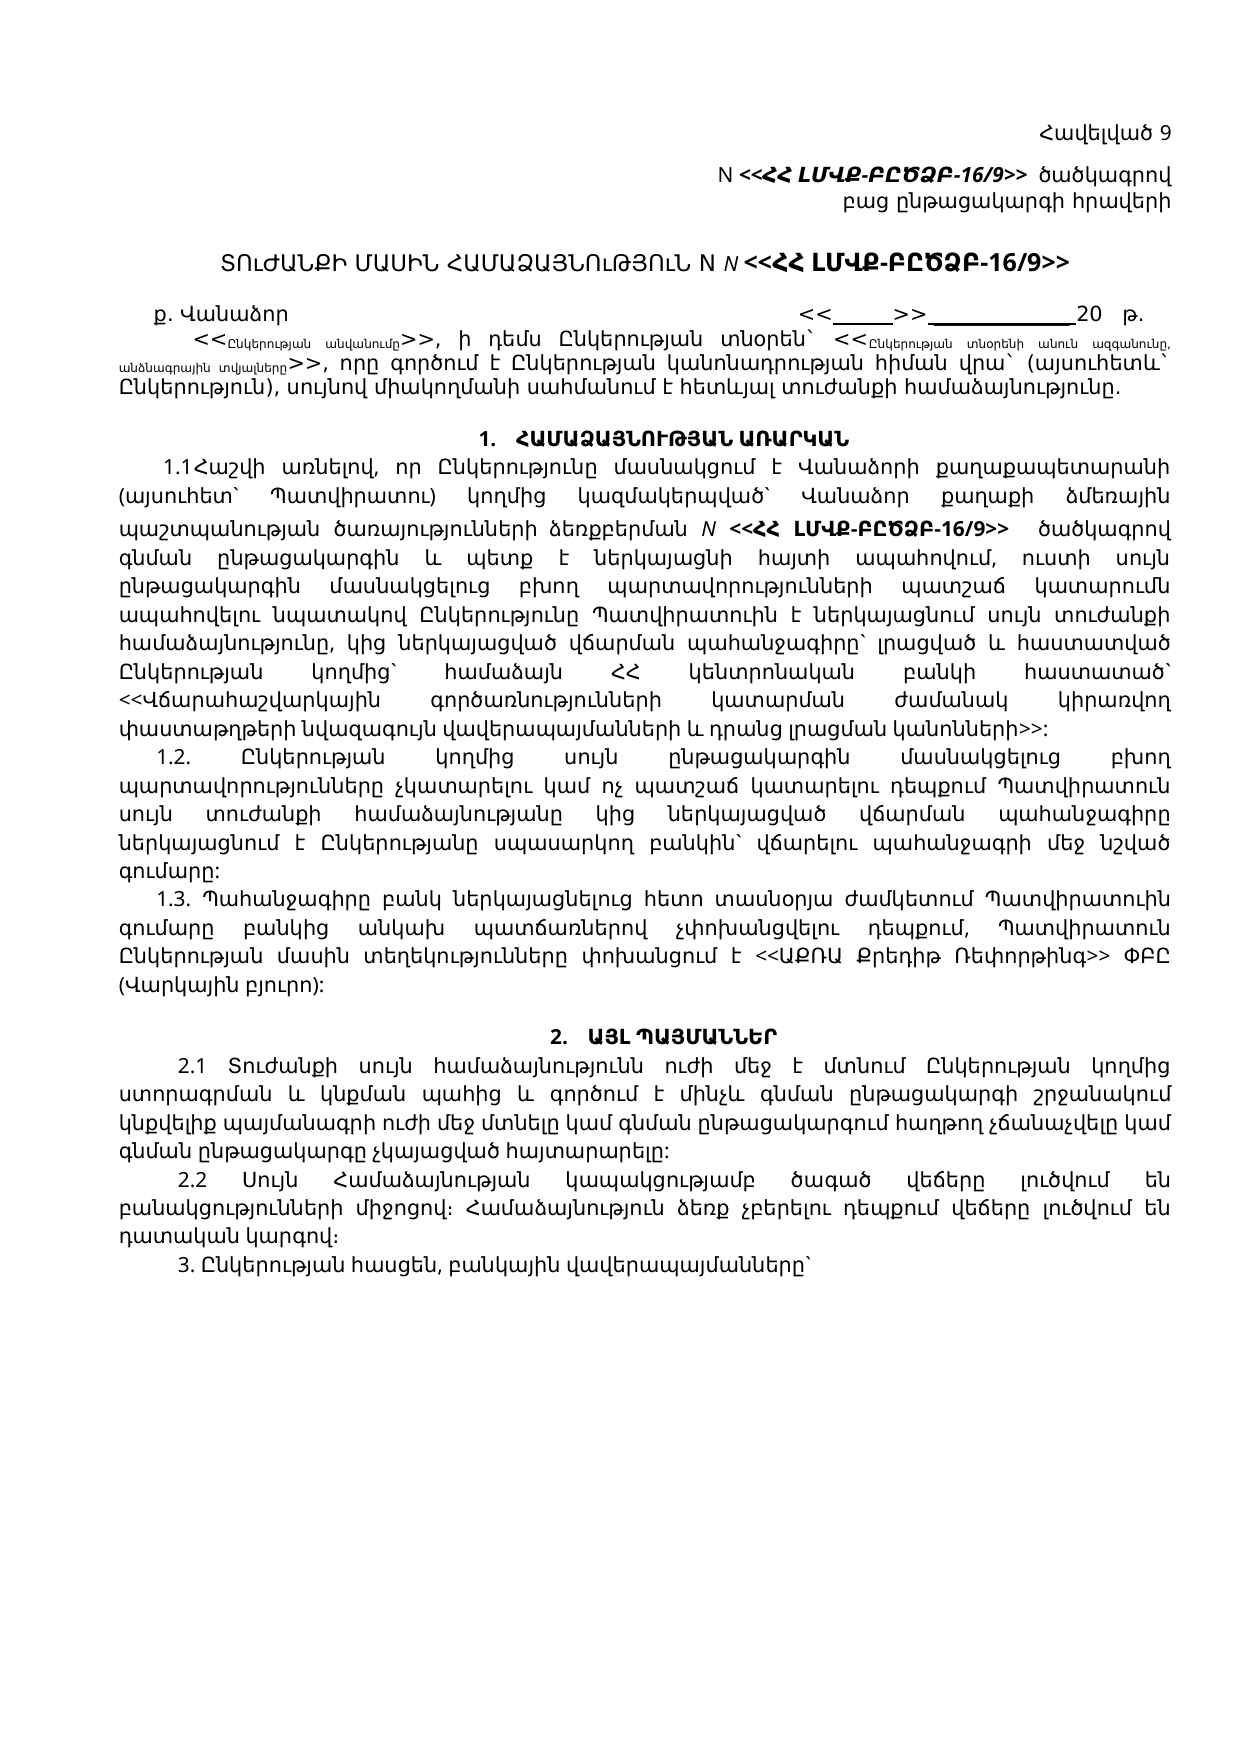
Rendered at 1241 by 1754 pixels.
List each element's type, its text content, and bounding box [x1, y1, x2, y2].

text 1.2. Ընկերության կողմից սույն ընթացակարգին մասնակցելուց բխող պարտավորությունները չկատարելու կամ ոչ պատշաճ կատարելու դեպքում Պատվիրատուն սույն տուժանքի համաձայնությանը կից ներկայացված վճարման պահանջագիրը ներկայացնում է Ընկերությանը սպասարկող բանկին` վճարելու պահանջագրի մեջ նշված գումարը: [118, 742, 1171, 884]
text 3. Ընկերության հասցեն, բանկային վավերապայմանները` [118, 1250, 1171, 1278]
text 2.1 Տուժանքի սույն համաձայնությունն ուժի մեջ է մտնում Ընկերության կողմից ստորագրման և կնքման պահից և գործում է մինչև գնման ընթացակարգի շրջանակում կնքվելիք պայմանագրի ուժի մեջ մտնելը կամ գնման ընթացակարգում հաղթող չճանաչվելը կամ գնման ընթացակարգը չկայացված հայտարարելը: [118, 1051, 1171, 1165]
text ՏՈւԺԱՆՔԻ ՄԱՍԻՆ ՀԱՄԱՁԱՅՆՈւԹՅՈւՆ N N <<ՀՀ ԼՄՎՔ-ԲԸԾՁԲ-16/9>> [118, 244, 1171, 278]
list Հաշվի առնելով, որ Ընկերությունը մասնակցում է Վանաձորի քաղաքապետարանի (այսուհետ` Պատվիրատու) կողմից կազմակերպված` Վանաձոր քաղաքի ձմեռային պաշտպանության ծառայությունների ձեռքբերման N <<ՀՀ ԼՄՎՔ-ԲԸԾՁԲ-16/9>> ծածկագրով գնման ընթացակարգին և պետք է ներկայացնի հայտի ապահովում, ուստի սույն ընթացակարգին մասնակցելուց բխող պարտավորությունների պատշաճ կատարումն ապահովելու նպատակով Ընկերությունը Պատվիրատուին է ներկայացնում սույն տուժանքի համաձայնությունը, կից ներկայացված վճարման պահանջագիրը` լրացված և հաստատված Ընկերության կողմից` համաձայն ՀՀ կենտրոնական բանկի հաստատած` <<Վճարահաշվարկային գործառնությունների կատարման ժամանակ կիրառվող փաստաթղթերի նվազագույն վավերապայմանների և դրանց լրացման կանոնների>>: [118, 452, 1171, 742]
list ՀԱՄԱՁԱՅՆՈՒԹՅԱՆ ԱՌԱՐԿԱՆ [156, 424, 1171, 452]
text <<Ընկերության անվանումը>>, ի դեմս Ընկերության տնօրեն` <<Ընկերության տնօրենի անուն ազգանունը, անձնագրային տվյալները>>, որը գործում է Ընկերության կանոնադրության հիման վրա` (այսուհետև` Ընկերություն), սույնով միակողմանի սահմանում է հետևյալ տուժանքի համաձայնությունը. [118, 327, 1171, 399]
text 2.2 Սույն Համաձայնության կապակցությամբ ծագած վեճերը լուծվում են բանակցությունների միջոցով։ Համաձայնություն ձեռք չբերելու դեպքում վեճերը լուծվում են դատական կարգով։ [118, 1165, 1171, 1250]
text N <<ՀՀ ԼՄՎՔ-ԲԸԾՁԲ-16/9>> ծածկագրով [118, 160, 1171, 189]
text ք. Վանաձոր << >> _____________ 20 թ. [118, 302, 1171, 327]
list ԱՅԼ ՊԱՅՄԱՆՆԵՐ [156, 1022, 1171, 1051]
text 1.3. Պահանջագիրը բանկ ներկայացնելուց հետո տասնօրյա ժամկետում Պատվիրատուին գումարը բանկից անկախ պատճառներով չփոխանցվելու դեպքում, Պատվիրատուն Ընկերության մասին տեղեկությունները փոխանցում է <<ԱՔՌԱ Քրեդիթ Ռեփորթինգ>> ՓԲԸ (Վարկային բյուրո): [118, 884, 1171, 998]
text բաց ընթացակարգի հրավերի [118, 189, 1171, 213]
text Հավելված 9 [118, 118, 1171, 146]
